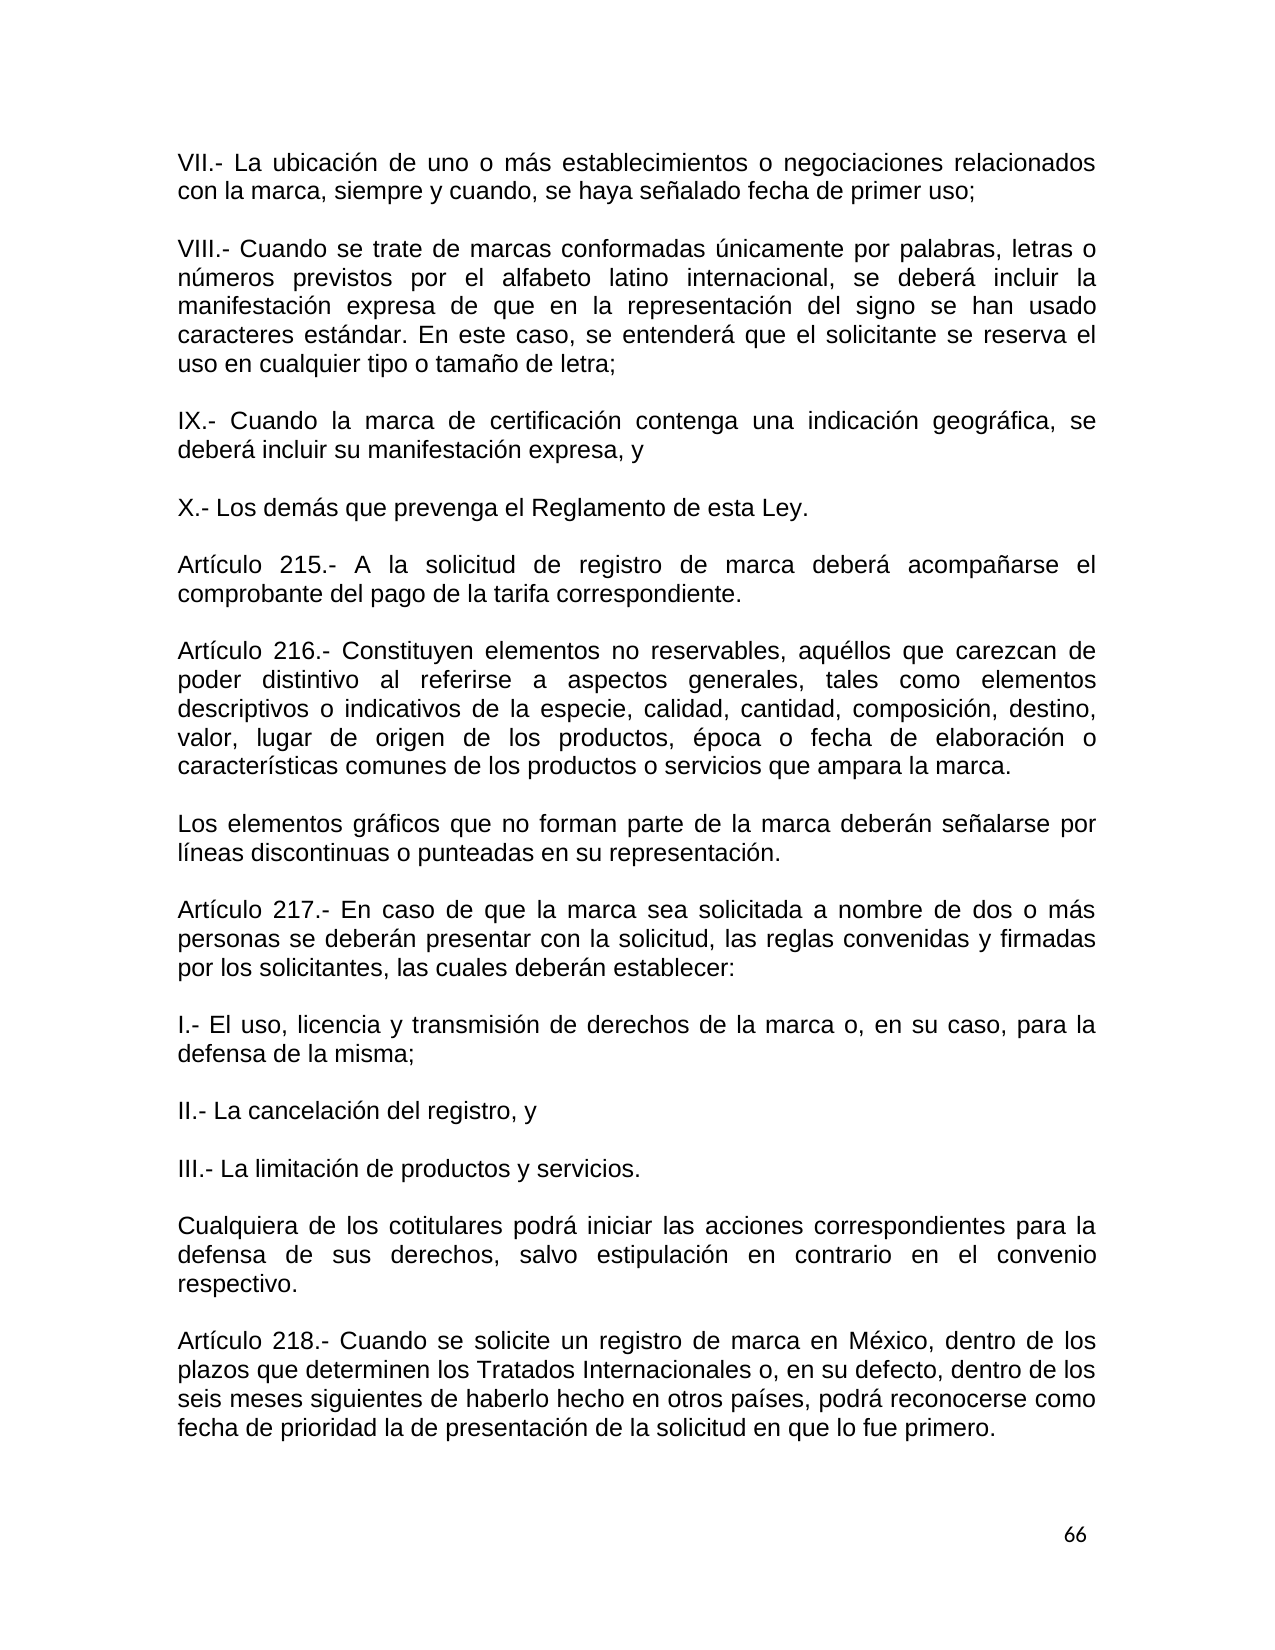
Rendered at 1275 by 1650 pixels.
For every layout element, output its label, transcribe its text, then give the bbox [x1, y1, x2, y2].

text X.- Los demás que prevenga el Reglamento de esta Ley. [177, 493, 1098, 521]
text IX.- Cuando la marca de certificación contenga una indicación geográfica, se deberá incluir su manifestación expresa, y [177, 406, 1098, 464]
text VIII.- Cuando se trate de marcas conformadas únicamente por palabras, letras o números previstos por el alfabeto latino internacional, se deberá incluir la manifestación expresa de que en la representación del signo se han usado caracteres estándar. En este caso, se entenderá que el solicitante se reserva el uso en cualquier tipo o tamaño de letra; [177, 234, 1098, 378]
text Artículo 216.- Constituyen elementos no reservables, aquéllos que carezcan de poder distintivo al referirse a aspectos generales, tales como elementos descriptivos o indicativos de la especie, calidad, cantidad, composición, destino, valor, lugar de origen de los productos, época o fecha de elaboración o características comunes de los productos o servicios que ampara la marca. [177, 636, 1098, 780]
text VII.- La ubicación de uno o más establecimientos o negociaciones relacionados con la marca, siempre y cuando, se haya señalado fecha de primer uso; [177, 148, 1098, 205]
text Artículo 217.- En caso de que la marca sea solicitada a nombre de dos o más personas se deberán presentar con la solicitud, las reglas convenidas y firmadas por los solicitantes, las cuales deberán establecer: [177, 895, 1098, 981]
text Artículo 218.- Cuando se solicite un registro de marca en México, dentro de los plazos que determinen los Tratados Internacionales o, en su defecto, dentro de los seis meses siguientes de haberlo hecho en otros países, podrá reconocerse como fecha de prioridad la de presentación de la solicitud en que lo fue primero. [177, 1326, 1098, 1441]
text Artículo 215.- A la solicitud de registro de marca deberá acompañarse el comprobante del pago de la tarifa correspondiente. [177, 550, 1098, 608]
text Los elementos gráficos que no forman parte de la marca deberán señalarse por líneas discontinuas o punteadas en su representación. [177, 809, 1098, 866]
text I.- El uso, licencia y transmisión de derechos de la marca o, en su caso, para la defensa de la misma; [177, 1010, 1098, 1068]
text II.- La cancelación del registro, y [177, 1096, 1098, 1125]
text III.- La limitación de productos y servicios. [177, 1154, 1098, 1183]
text Cualquiera de los cotitulares podrá iniciar las acciones correspondientes para la defensa de sus derechos, salvo estipulación en contrario en el convenio respectivo. [177, 1211, 1098, 1298]
